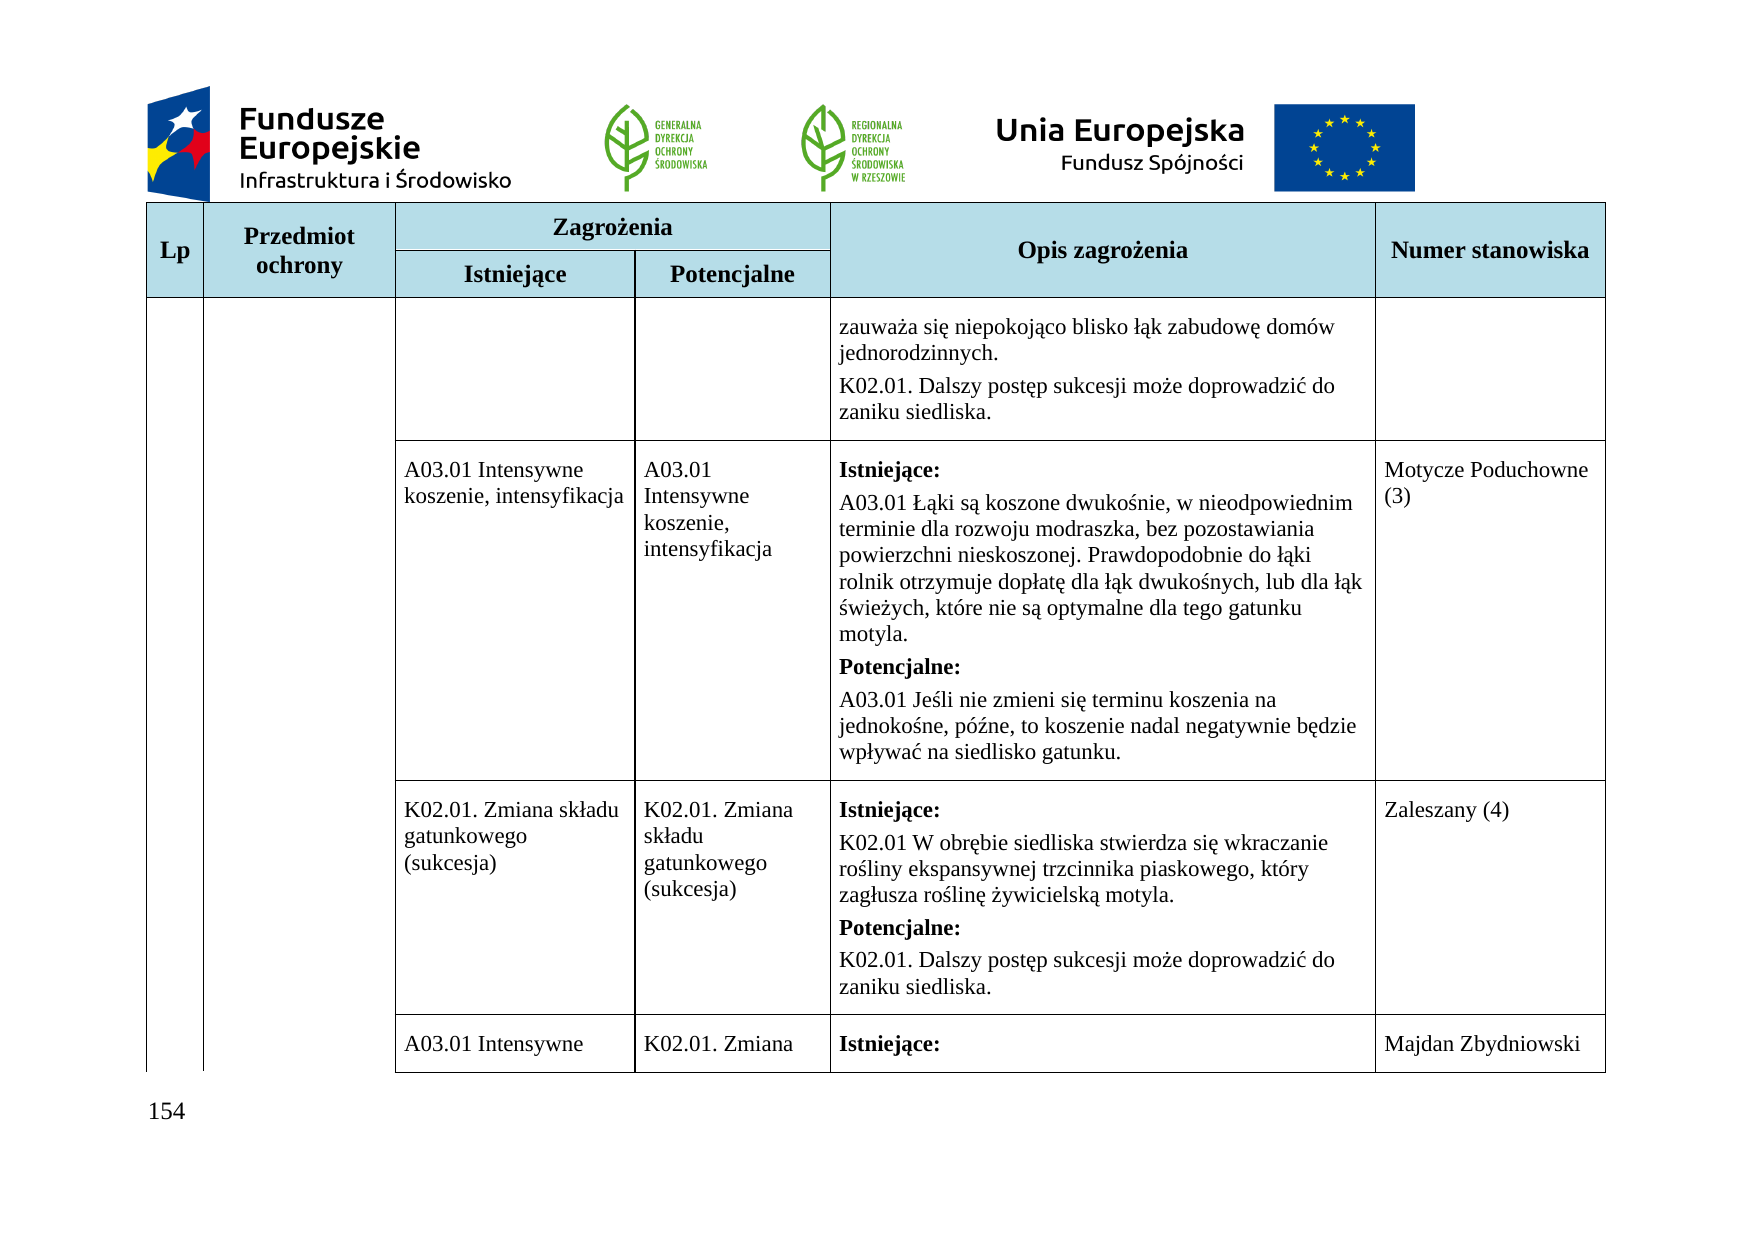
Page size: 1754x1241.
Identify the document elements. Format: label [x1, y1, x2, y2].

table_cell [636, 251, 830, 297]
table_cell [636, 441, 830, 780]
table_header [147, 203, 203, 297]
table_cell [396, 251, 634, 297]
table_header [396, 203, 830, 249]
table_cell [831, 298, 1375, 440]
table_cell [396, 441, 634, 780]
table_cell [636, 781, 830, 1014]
picture [147, 86, 1415, 202]
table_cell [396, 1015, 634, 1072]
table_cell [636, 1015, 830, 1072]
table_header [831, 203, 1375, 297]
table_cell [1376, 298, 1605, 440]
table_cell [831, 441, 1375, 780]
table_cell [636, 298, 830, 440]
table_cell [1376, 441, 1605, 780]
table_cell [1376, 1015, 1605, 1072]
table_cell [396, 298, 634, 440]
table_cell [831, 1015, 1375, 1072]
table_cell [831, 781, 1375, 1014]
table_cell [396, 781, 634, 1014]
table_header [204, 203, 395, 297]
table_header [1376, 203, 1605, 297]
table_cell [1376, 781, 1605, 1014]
